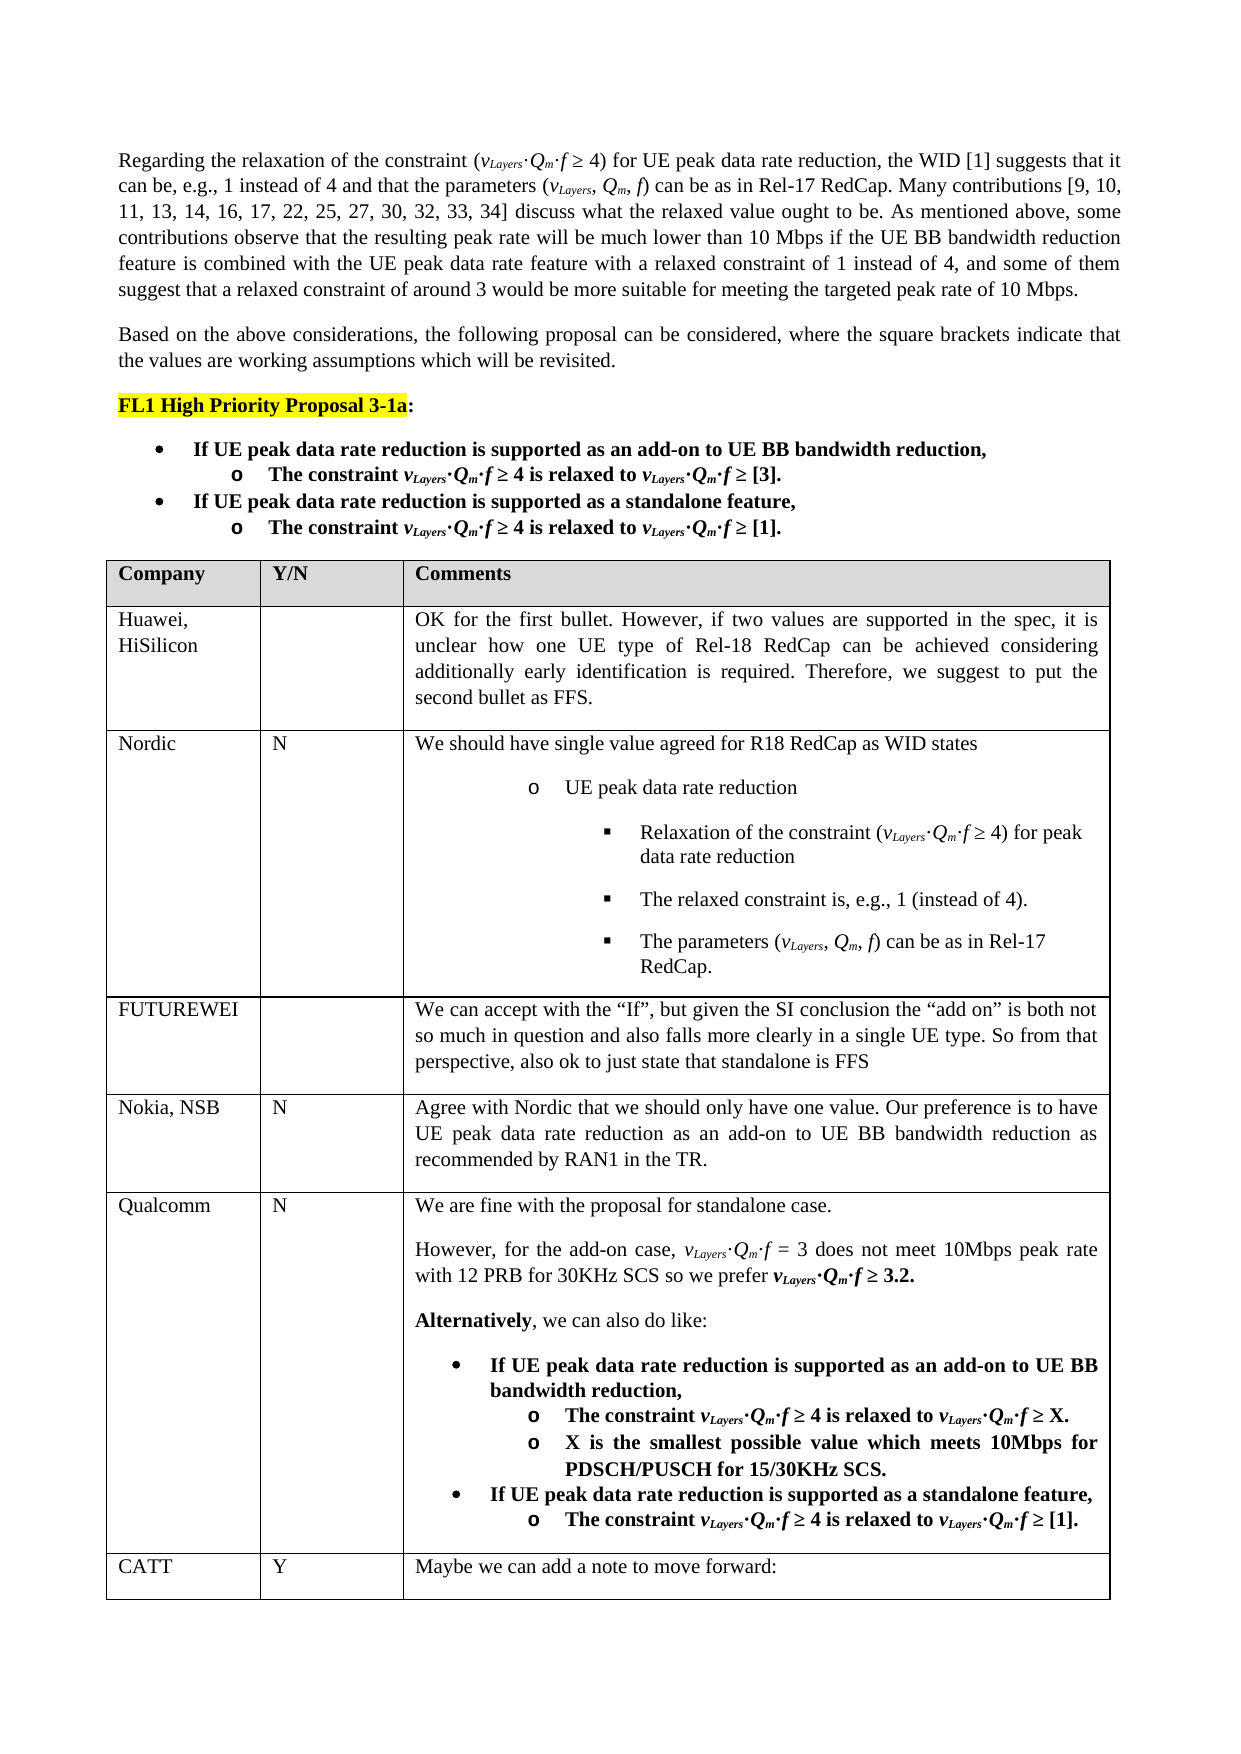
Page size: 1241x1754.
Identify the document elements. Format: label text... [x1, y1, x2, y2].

table_cell Nokia, NSB [107, 1095, 260, 1192]
table_cell N [261, 1193, 403, 1553]
table_header Comments [404, 561, 1109, 606]
table_cell Agree with Nordic that we should only have one value. Our preference is to have UE peak data rate reduction as an add-on to UE BB bandwidth reduction as recommended by RAN1 in the TR. [404, 1095, 1109, 1192]
list The constraint vLayers·Qm·f ≥ 4 is relaxed to vLayers·Qm·f ≥ [1]. [231, 514, 1122, 540]
table_cell Nordic [107, 731, 260, 996]
table_cell We are fine with the proposal for standalone case. However, for the add-on case, vLayers·Qm·f = 3 does not meet 10Mbps peak rate with 12 PRB for 30KHz SCS so we prefer vLayers·Qm·f ≥ 3.2. Alternatively, we can also do like: If UE peak data rate reduction is supported as an add-on to UE BB bandwidth reduction, The constraint vLayers·Qm·f ≥ 4 is relaxed to vLayers·Qm·f ≥ X. X is the smallest possible value which meets 10Mbps for PDSCH/PUSCH for 15/30KHz SCS. If UE peak data rate reduction is supported as a standalone feature, The constraint vLayers·Qm·f ≥ 4 is relaxed to vLayers·Qm·f ≥ [1]. [404, 1193, 1109, 1553]
table_cell [261, 998, 403, 1094]
table_cell OK for the first bullet. However, if two values are supported in the spec, it is unclear how one UE type of Rel-18 RedCap can be achieved considering additionally early identification is required. Therefore, we suggest to put the second bullet as FFS. [404, 607, 1109, 729]
table_cell N [261, 731, 403, 996]
table_cell Y [261, 1554, 403, 1599]
table_cell CATT [107, 1554, 260, 1599]
table_cell N [261, 1095, 403, 1192]
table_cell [404, 1554, 1109, 1599]
text Based on the above considerations, the following proposal can be considered, where the square brackets indicate that the values are working assumptions which will be revisited. [118, 322, 1122, 372]
table_cell Huawei, HiSilicon [107, 607, 260, 729]
list If UE peak data rate reduction is supported as an add-on to UE BB bandwidth reduction, [156, 437, 1122, 461]
table_cell [261, 607, 403, 729]
table_header Company [107, 561, 260, 606]
table_header Y/N [261, 561, 403, 606]
text Regarding the relaxation of the constraint (vLayers·Qm·f ≥ 4) for UE peak data rate reduction, the WID [1] suggests that it can be, e.g., 1 instead of 4 and that the parameters (vLayers, Qm, f) can be as in Rel-17 RedCap. Many contributions [9, 10, 11, 13, 14, 16, 17, 22, 25, 27, 30, 32, 33, 34] discuss what the relaxed value ought to be. As mentioned above, some contributions observe that the resulting peak rate will be much lower than 10 Mbps if the UE BB bandwidth reduction feature is combined with the UE peak data rate feature with a relaxed constraint of 1 instead of 4, and some of them suggest that a relaxed constraint of around 3 would be more suitable for meeting the targeted peak rate of 10 Mbps. [118, 147, 1122, 301]
table_cell FUTUREWEI [107, 998, 260, 1094]
table_cell We can accept with the “If”, but given the SI conclusion the “add on” is both not so much in question and also falls more clearly in a single UE type. So from that perspective, also ok to just state that standalone is FFS [404, 998, 1109, 1094]
table_cell We should have single value agreed for R18 RedCap as WID states UE peak data rate reduction Relaxation of the constraint (vLayers·Qm·f ≥ 4) for peak data rate reduction The relaxed constraint is, e.g., 1 (instead of 4). The parameters (vLayers, Qm, f) can be as in Rel-17 RedCap. [404, 731, 1109, 996]
list The constraint vLayers·Qm·f ≥ 4 is relaxed to vLayers·Qm·f ≥ [3]. [231, 462, 1122, 488]
table_cell Qualcomm [107, 1193, 260, 1553]
text FL1 High Priority Proposal 3-1a: [118, 392, 1122, 417]
list If UE peak data rate reduction is supported as a standalone feature, [156, 489, 1122, 513]
